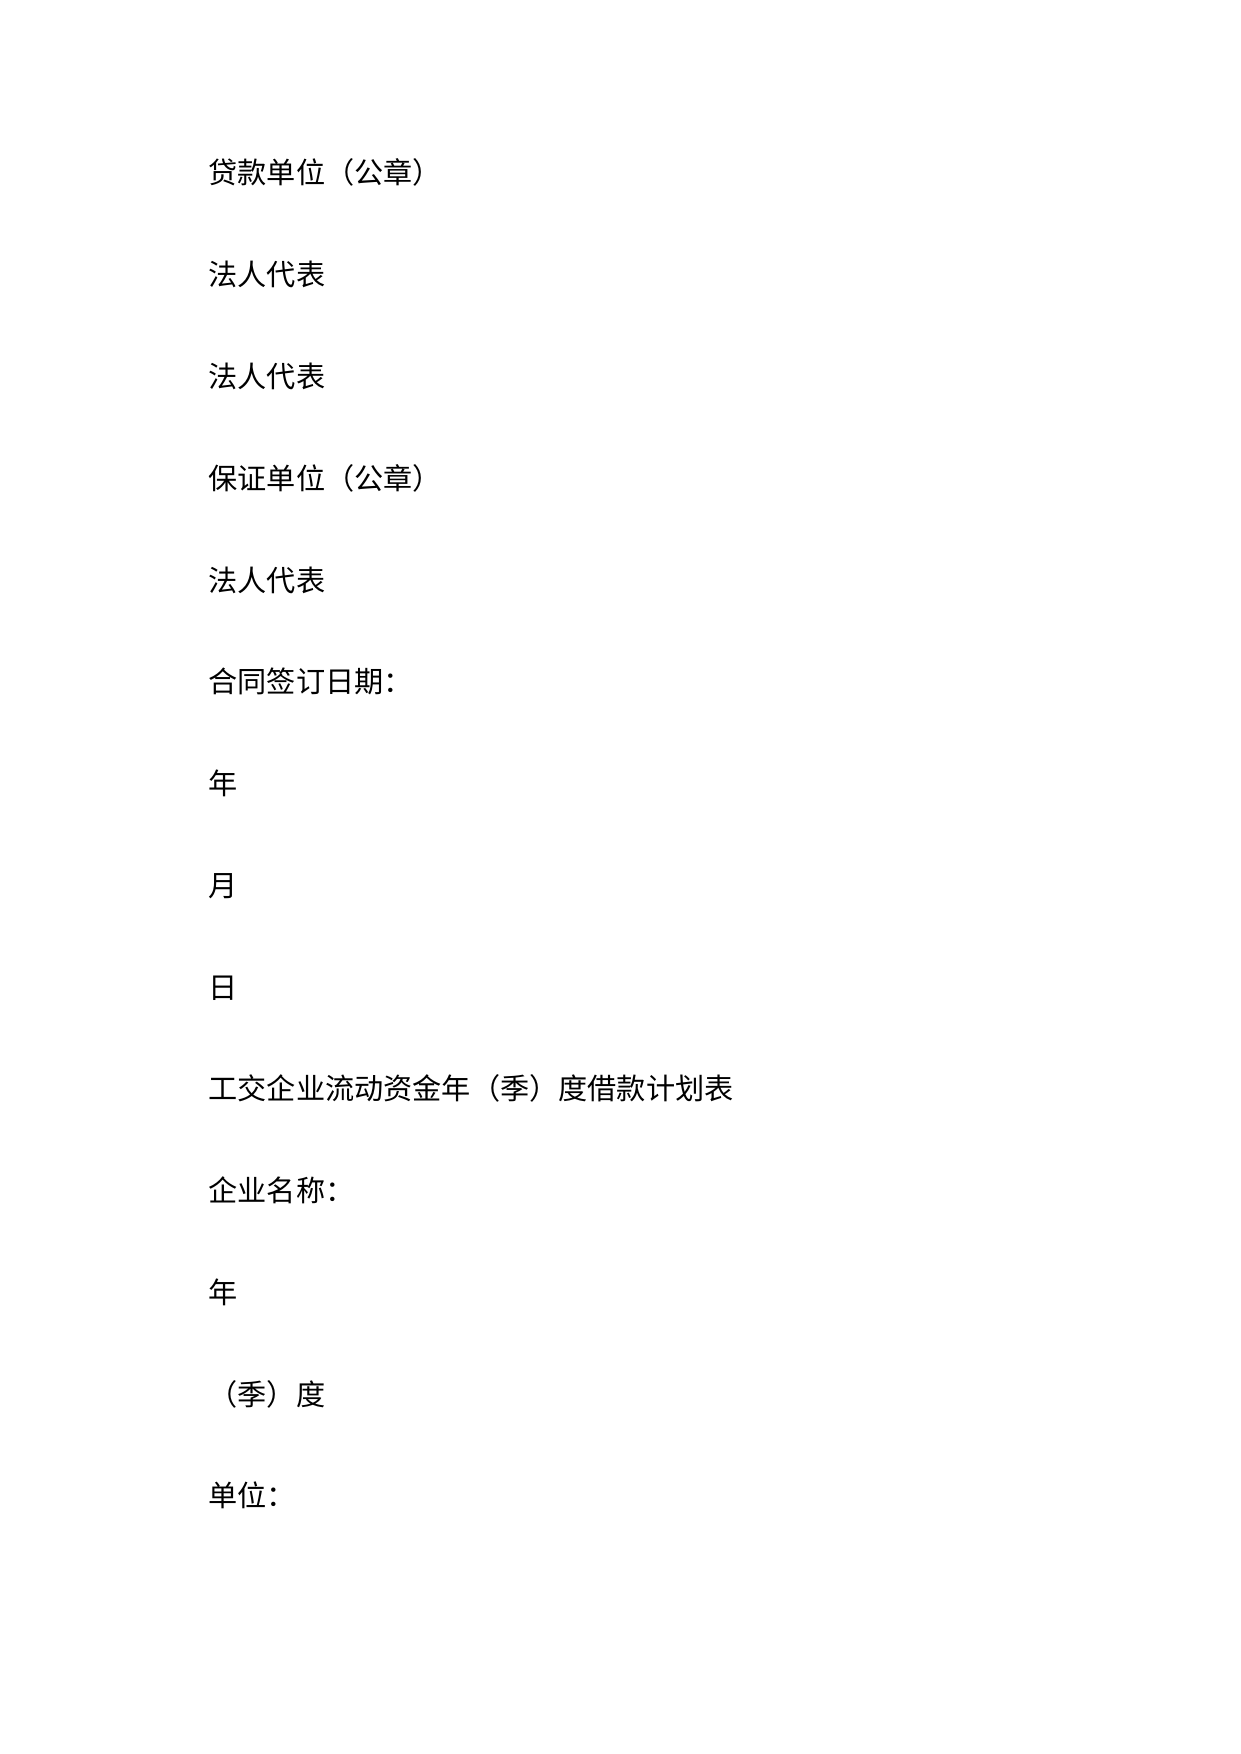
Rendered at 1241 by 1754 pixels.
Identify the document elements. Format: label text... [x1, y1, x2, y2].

text 保证单位（公章） [150, 455, 1090, 498]
text 月 [150, 862, 1090, 905]
text 法人代表 [150, 252, 1090, 294]
text 日 [150, 964, 1090, 1006]
text 工交企业流动资金年（季）度借款计划表 [150, 1066, 1090, 1108]
text 单位： [150, 1473, 1090, 1515]
text 贷款单位（公章） [150, 150, 1090, 192]
text 法人代表 [150, 353, 1090, 396]
text （季）度 [150, 1371, 1090, 1413]
text 合同签订日期： [150, 659, 1090, 701]
text 法人代表 [150, 557, 1090, 599]
text 年 [150, 1269, 1090, 1312]
text 企业名称： [150, 1168, 1090, 1210]
text 年 [150, 761, 1090, 803]
